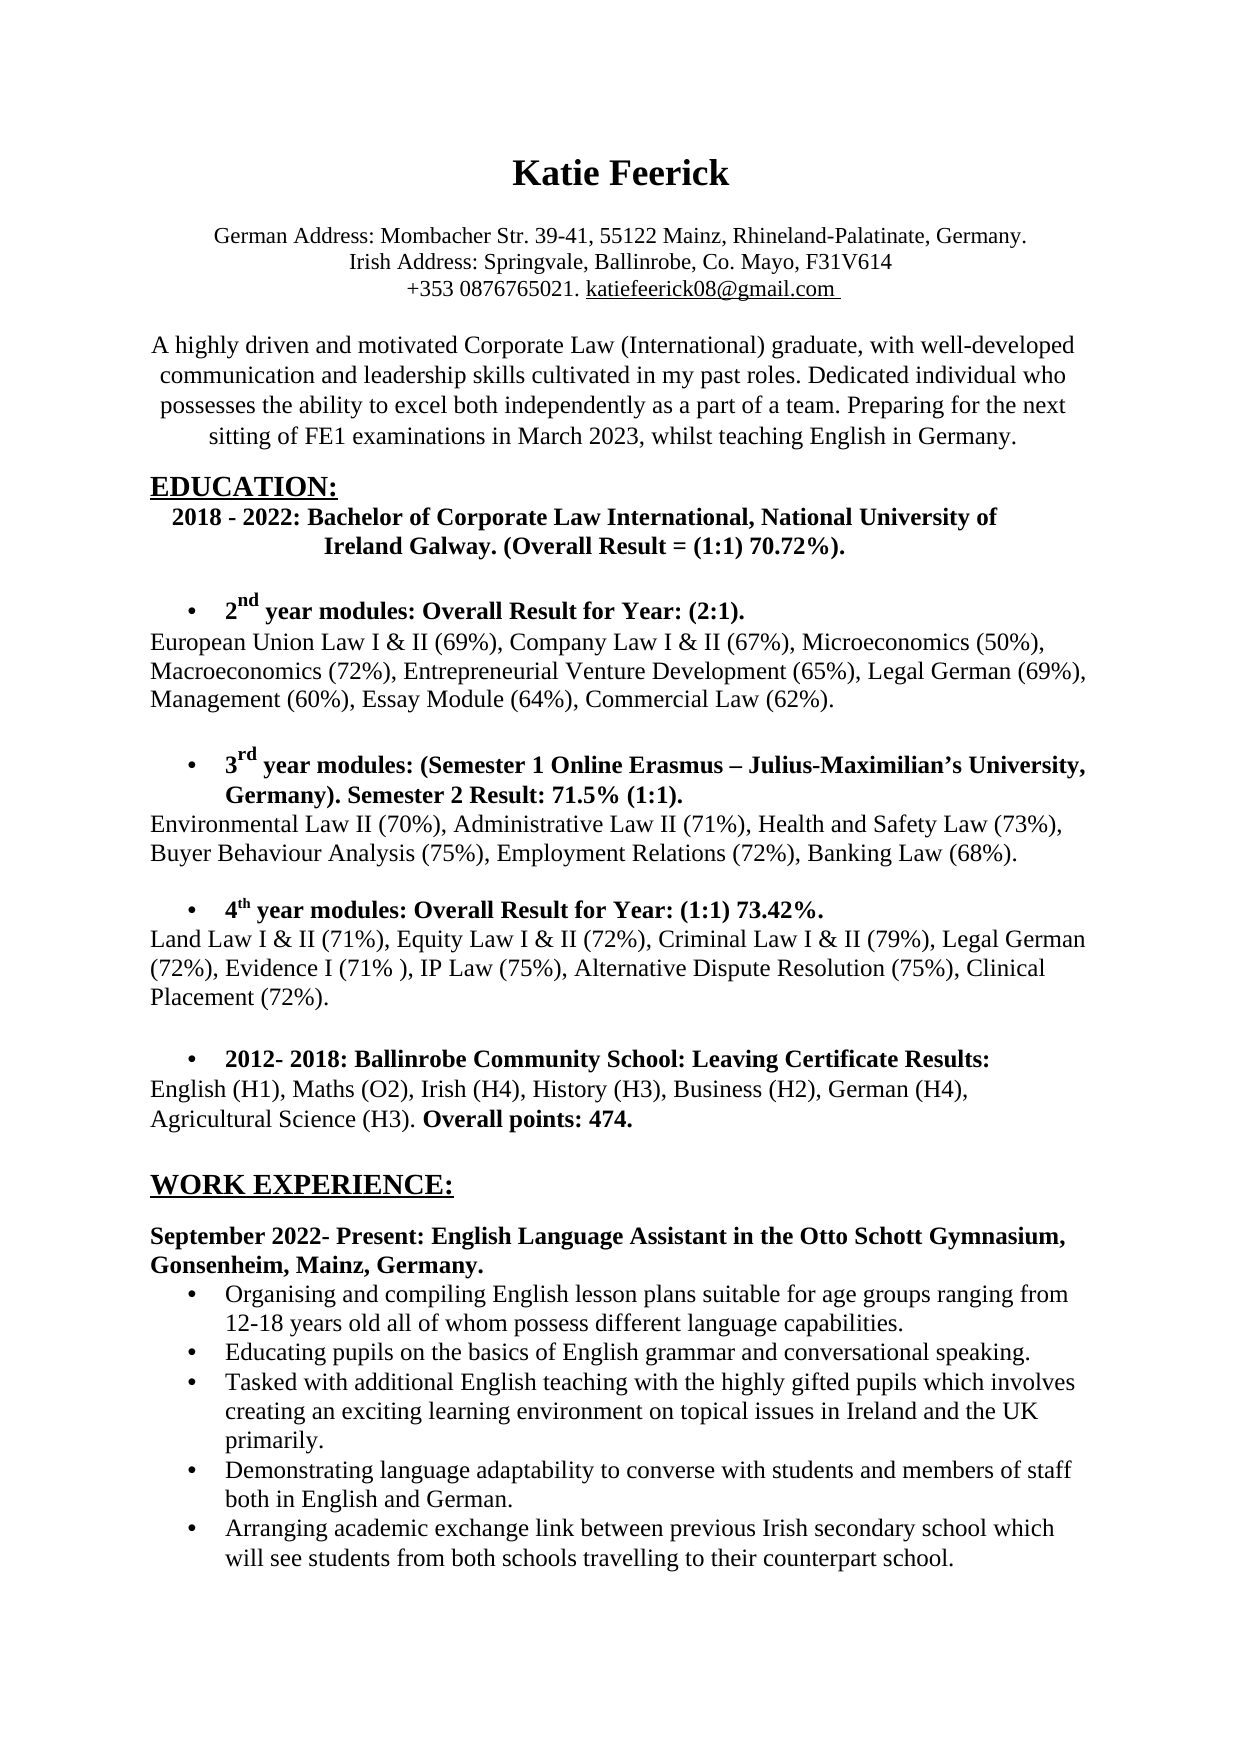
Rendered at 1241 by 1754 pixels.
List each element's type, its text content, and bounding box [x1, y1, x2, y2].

text Katie Feerick [150, 150, 1092, 193]
text September 2022- Present: English Language Assistant in the Otto Schott Gymnasium, Gonsenheim, Mainz, Germany. [150, 1221, 1090, 1279]
list Arranging academic exchange link between previous Irish secondary school which will see students from both schools travelling to their counterpart school. [187, 1513, 1085, 1571]
text Land Law I & II (71%), Equity Law I & II (72%), Criminal Law I & II (79%), Legal German (72%), Evidence I (71% ), IP Law (75%), Alternative Dispute Resolution (75%), Clinical Placement (72%). [150, 924, 1090, 1010]
text EDUCATION: [150, 469, 1090, 502]
list 3rd year modules: (Semester 1 Online Erasmus – Julius-Maximilian’s University, Germany). Semester 2 Result: 71.5% (1:1). [187, 742, 1090, 809]
text German Address: Mombacher Str. 39-41, 55122 Mainz, Rhineland-Palatinate, Germany. [150, 222, 1092, 248]
list Demonstrating language adaptability to converse with students and members of staff both in English and German. [187, 1455, 1085, 1513]
list Organising and compiling English lesson plans suitable for age groups ranging from 12-18 years old all of whom possess different language capabilities. [187, 1279, 1085, 1337]
text 2018 - 2022: Bachelor of Corporate Law International, National University of Ireland Galway. (Overall Result = (1:1) 70.72%). [150, 502, 1019, 560]
list Educating pupils on the basics of English grammar and conversational speaking. [187, 1337, 1085, 1366]
text European Union Law I & II (69%), Company Law I & II (67%), Microeconomics (50%), Macroeconomics (72%), Entrepreneurial Venture Development (65%), Legal German (69%), Management (60%), Essay Module (64%), Commercial Law (62%). [150, 627, 1087, 713]
text Environmental Law II (70%), Administrative Law II (71%), Health and Safety Law (73%), Buyer Behaviour Analysis (75%), Employment Relations (72%), Banking Law (68%). [150, 809, 1090, 867]
text +353 0876765021. katiefeerick08@gmail.com [150, 274, 1092, 301]
text A highly driven and motivated Corporate Law (International) graduate, with well-developed communication and leadership skills cultivated in my past roles. Dedicated individual who possesses the ability to excel both independently as a part of a team. Preparing for the next sitting of FE1 examinations in March 2023, whilst teaching English in Germany. [150, 330, 1076, 450]
text WORK EXPERIENCE: [150, 1167, 1090, 1201]
text Irish Address: Springvale, Ballinrobe, Co. Mayo, F31V614 [150, 248, 1092, 274]
list 2nd year modules: Overall Result for Year: (2:1). [187, 589, 1090, 627]
list 2012- 2018: Ballinrobe Community School: Leaving Certificate Results: [187, 1039, 1090, 1074]
list 4th year modules: Overall Result for Year: (1:1) 73.42%. [187, 895, 1090, 924]
text English (H1), Maths (O2), Irish (H4), History (H3), Business (H2), German (H4), Agricultural Science (H3). Overall points: 474. [150, 1074, 969, 1133]
list Tasked with additional English teaching with the highly gifted pupils which involves creating an exciting learning environment on topical issues in Ireland and the UK primarily. [187, 1367, 1085, 1454]
